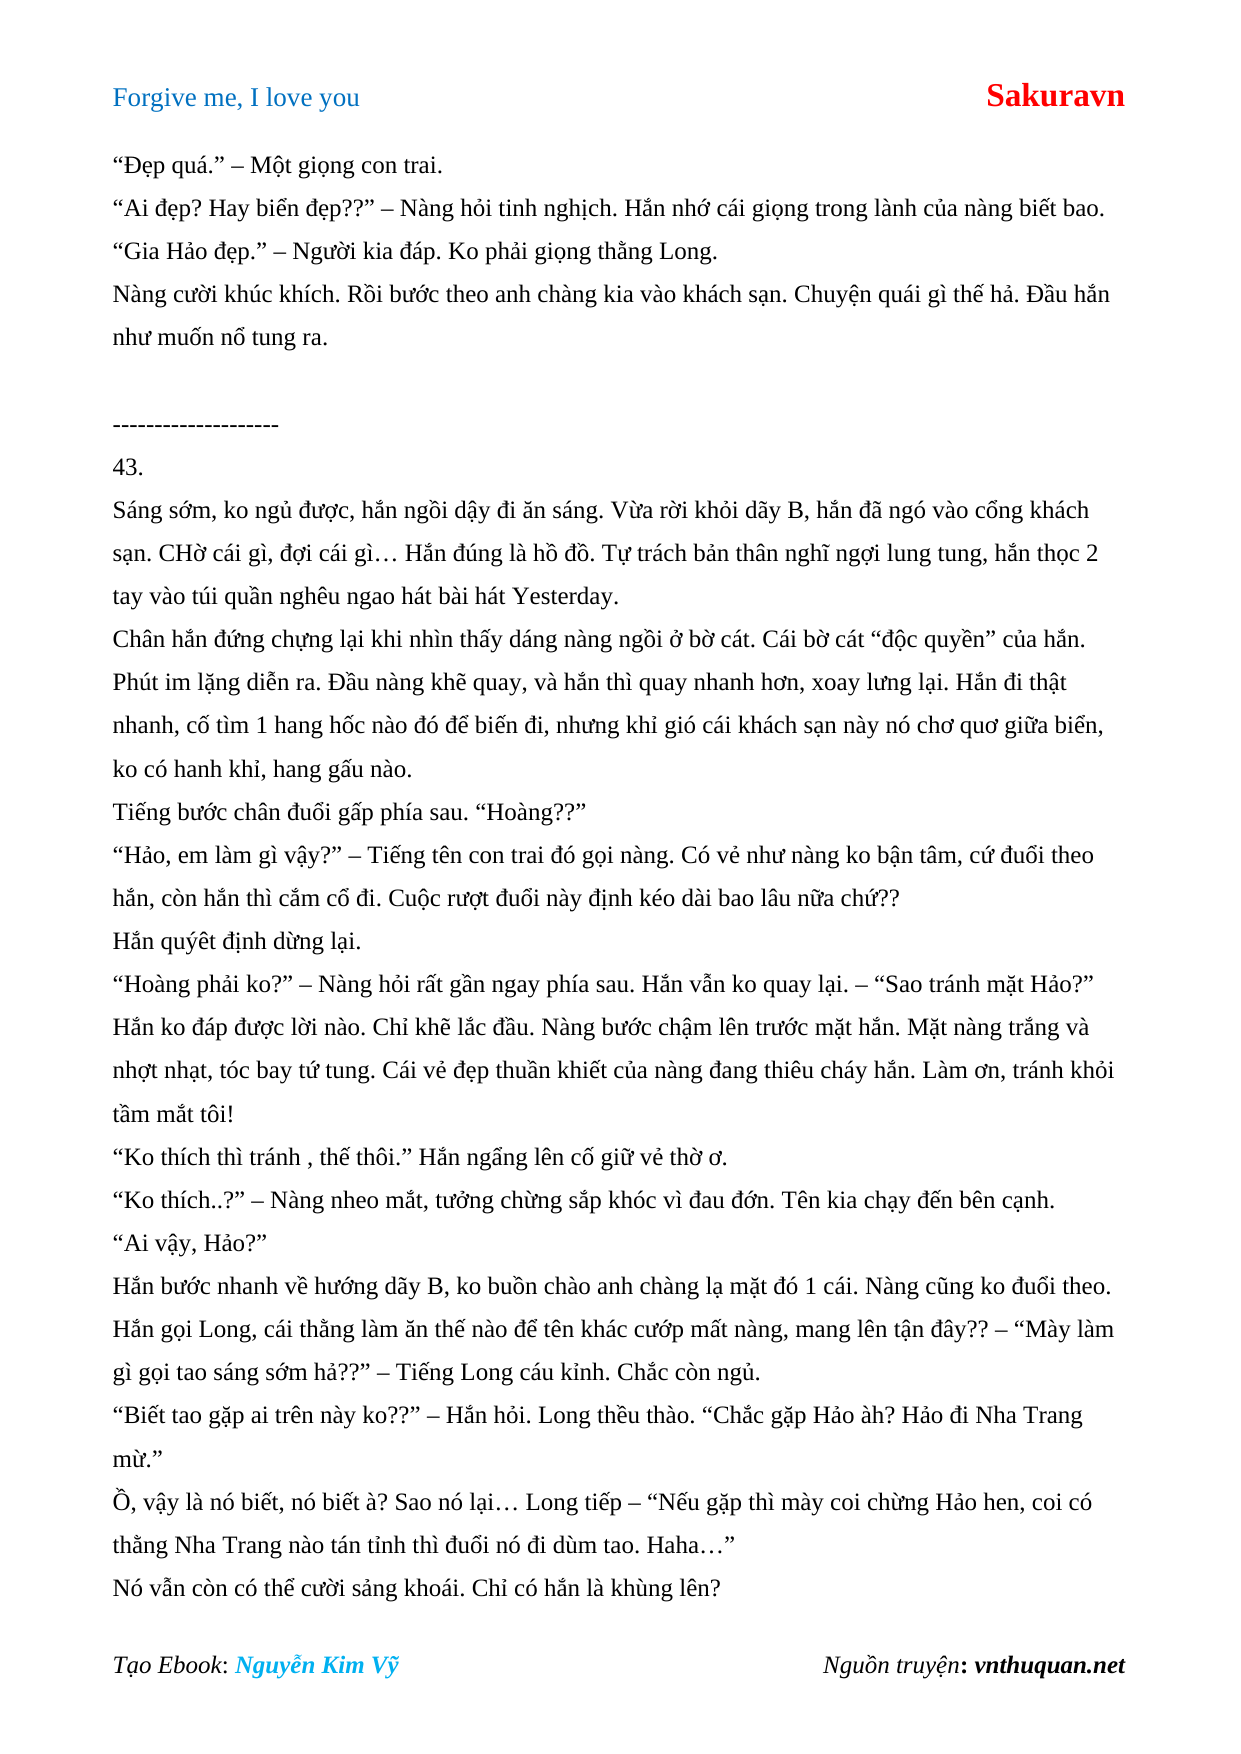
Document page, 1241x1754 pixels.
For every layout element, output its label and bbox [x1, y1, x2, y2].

text [112, 150, 1128, 1602]
